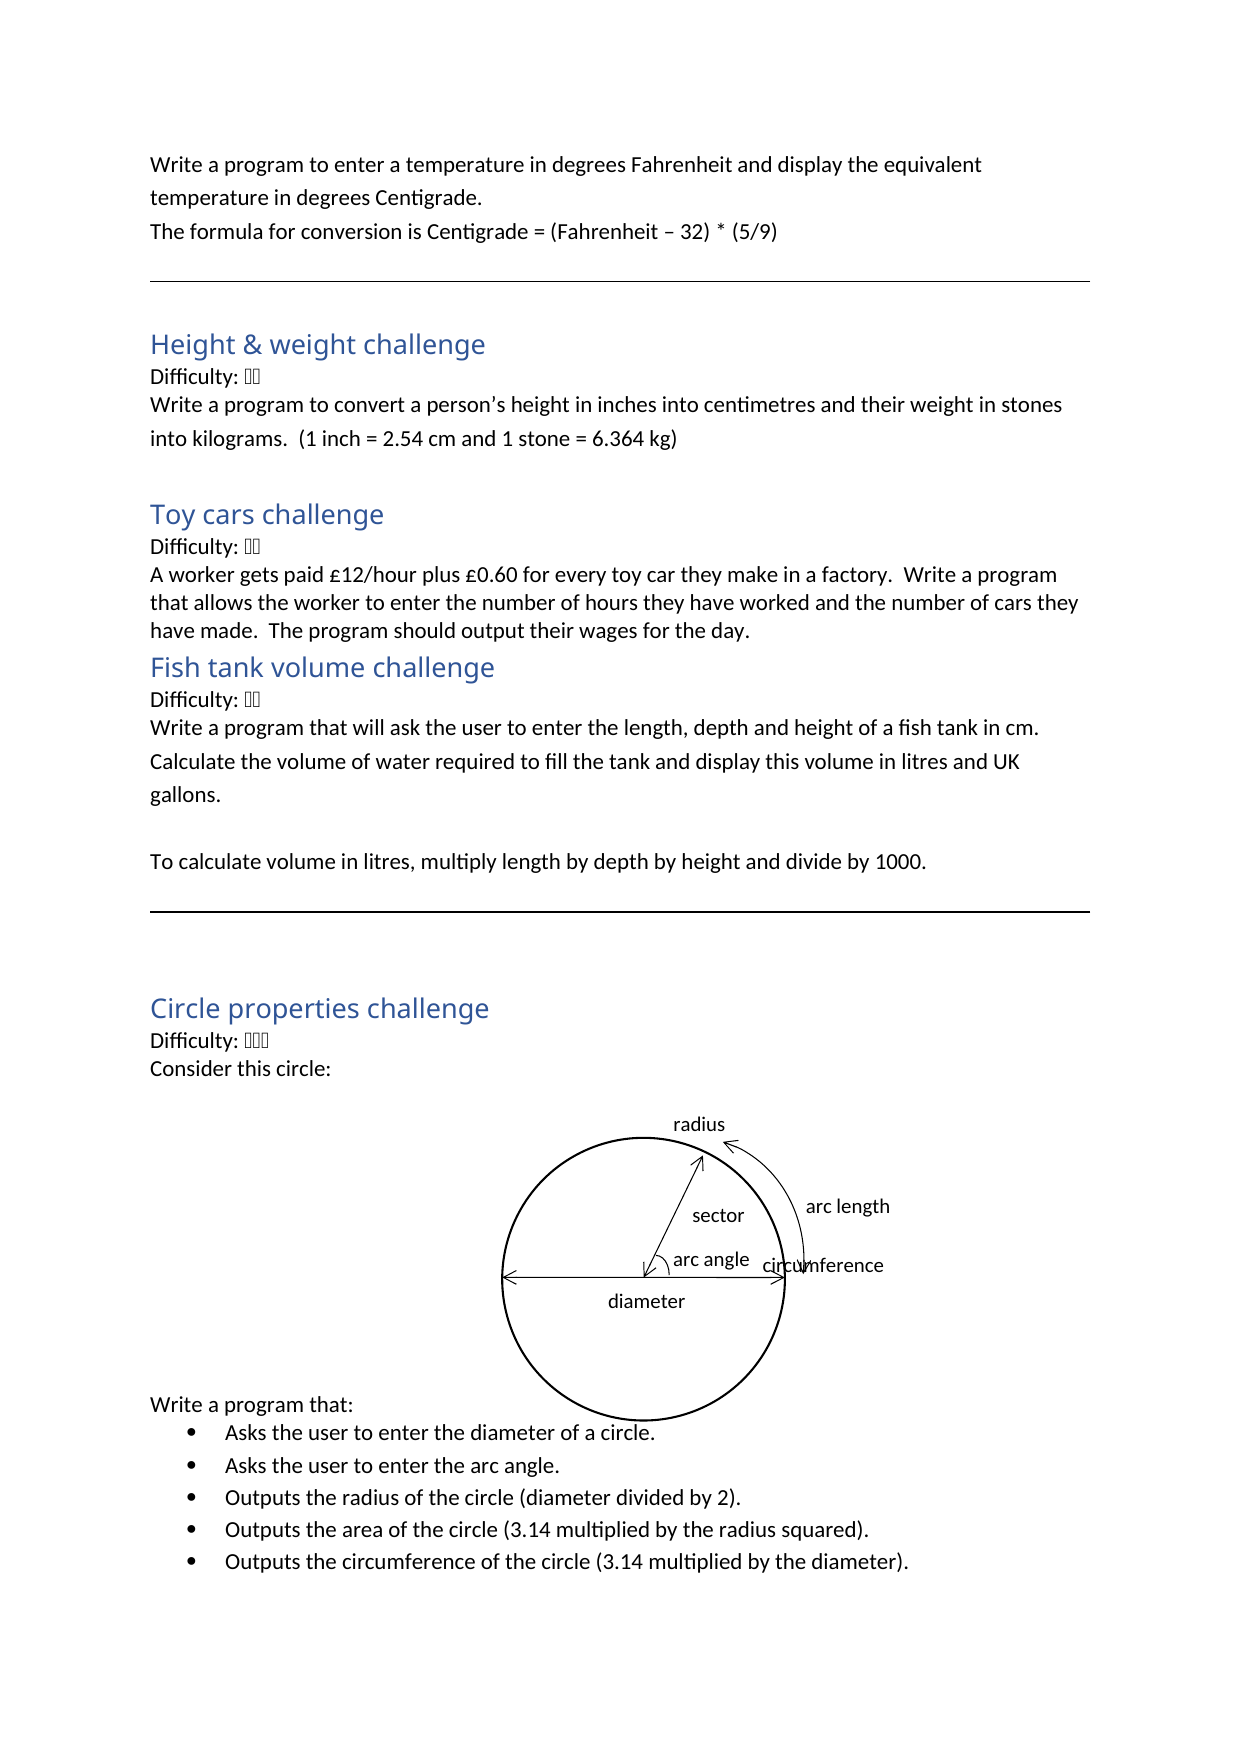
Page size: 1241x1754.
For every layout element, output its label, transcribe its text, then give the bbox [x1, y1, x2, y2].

subtitle Fish tank volume challenge [150, 648, 1090, 685]
text Difficulty: [150, 1026, 1090, 1054]
subtitle Toy cars challenge [150, 495, 1090, 532]
text A worker gets paid £12/hour plus £0.60 for every toy car they make in a factory. Write a program that allows the worker to enter the number of hours they have worked and the number of cars they have made. The program should output their wages for the day. [150, 560, 1090, 644]
list Asks the user to enter the arc angle. [187, 1451, 1090, 1479]
subtitle Height & weight challenge [150, 326, 1090, 362]
text Difficulty: [150, 362, 1090, 390]
list Outputs the area of the circle (3.14 multiplied by the radius squared). [187, 1515, 1090, 1543]
text Difficulty: [150, 532, 1090, 560]
list Outputs the circumference of the circle (3.14 multiplied by the diameter). [187, 1547, 1090, 1575]
list Outputs the radius of the circle (diameter divided by 2). [187, 1483, 1090, 1511]
subtitle Circle properties challenge [150, 989, 1090, 1026]
list Asks the user to enter the diameter of a circle. [187, 1418, 1090, 1447]
text Write a program to enter a temperature in degrees Fahrenheit and display the equivalent temperature in degrees Centigrade. The formula for conversion is Centigrade = (Fahrenheit – 32) * (5/9) [150, 150, 1090, 245]
text Write a program to convert a person’s height in inches into centimetres and their weight in stones into kilograms. (1 inch = 2.54 cm and 1 stone = 6.364 kg) [150, 390, 1090, 452]
text Consider this circle: Write a program that: [150, 1054, 1090, 1418]
text Difficulty: [150, 685, 1090, 713]
text Write a program that will ask the user to enter the length, depth and height of a fish tank in cm. Calculate the volume of water required to fill the tank and display this volume in litres and UK gallons. To calculate volume in litres, multiply length by depth by height and divide by 1000. [150, 713, 1090, 875]
